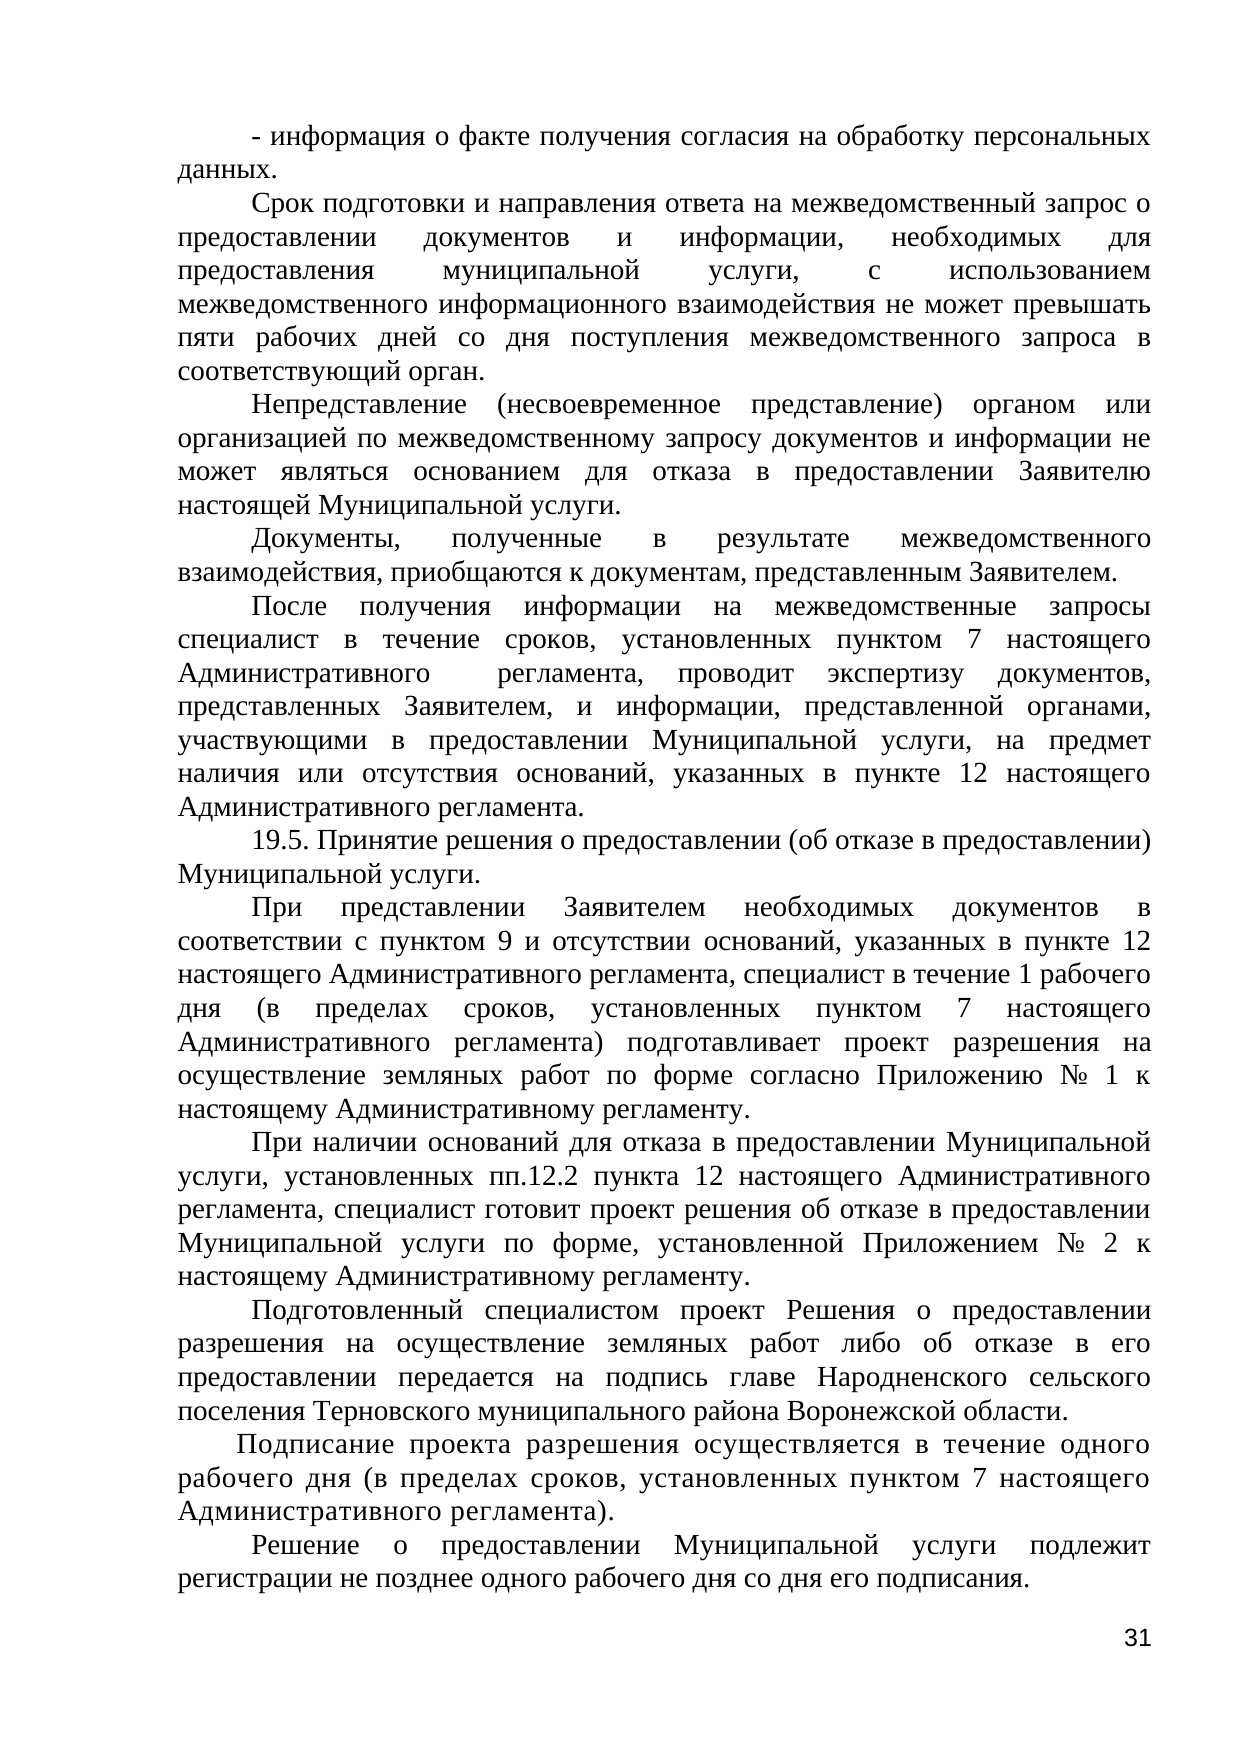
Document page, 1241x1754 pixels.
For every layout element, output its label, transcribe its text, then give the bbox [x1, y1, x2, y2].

text При представлении Заявителем необходимых документов в соответствии с пунктом 9 и отсутствии оснований, указанных в пункте 12 настоящего Административного регламента, специалист в течение 1 рабочего дня (в пределах сроков, установленных пунктом 7 настоящего Административного регламента) подготавливает проект разрешения на осуществление земляных работ по форме согласно Приложению № 1 к настоящему Административному регламенту. [177, 889, 1152, 1124]
text При наличии оснований для отказа в предоставлении Муниципальной услуги, установленных пп.12.2 пункта 12 настоящего Административного регламента, специалист готовит проект решения об отказе в предоставлении Муниципальной услуги по форме, установленной Приложением № 2 к настоящему Административному регламенту. [177, 1124, 1152, 1292]
text Подписание проекта разрешения осуществляется в течение одного рабочего дня (в пределах сроков, установленных пунктом 7 настоящего Административного регламента). [177, 1426, 1152, 1527]
text 19.5. Принятие решения о предоставлении (об отказе в предоставлении) Муниципальной услуги. [177, 822, 1152, 889]
text Непредставление (несвоевременное представление) органом или организацией по межведомственному запросу документов и информации не может являться основанием для отказа в предоставлении Заявителю настоящей Муниципальной услуги. [177, 386, 1152, 521]
text - информация о факте получения согласия на обработку персональных данных. [177, 118, 1152, 185]
text Документы, полученные в результате межведомственного взаимодействия, приобщаются к документам, представленным Заявителем. [177, 521, 1152, 588]
text Подготовленный специалистом проект Решения о предоставлении разрешения на осуществление земляных работ либо об отказе в его предоставлении передается на подпись главе Народненского сельского поселения Терновского муниципального района Воронежской области. [177, 1292, 1152, 1426]
list Срок подготовки и направления ответа на межведомственный запрос о предоставлении документов и информации, необходимых для предоставления муниципальной услуги, с использованием межведомственного информационного взаимодействия не может превышать пяти рабочих дней со дня поступления межведомственного запроса в соответствующий орган. [177, 185, 1152, 386]
text Решение о предоставлении Муниципальной услуги подлежит регистрации не позднее одного рабочего дня со дня его подписания. [177, 1527, 1152, 1594]
text После получения информации на межведомственные запросы специалист в течение сроков, установленных пунктом 7 настоящего Административного регламента, проводит экспертизу документов, представленных Заявителем, и информации, представленной органами, участвующими в предоставлении Муниципальной услуги, на предмет наличия или отсутствия оснований, указанных в пункте 12 настоящего Административного регламента. [177, 588, 1152, 822]
